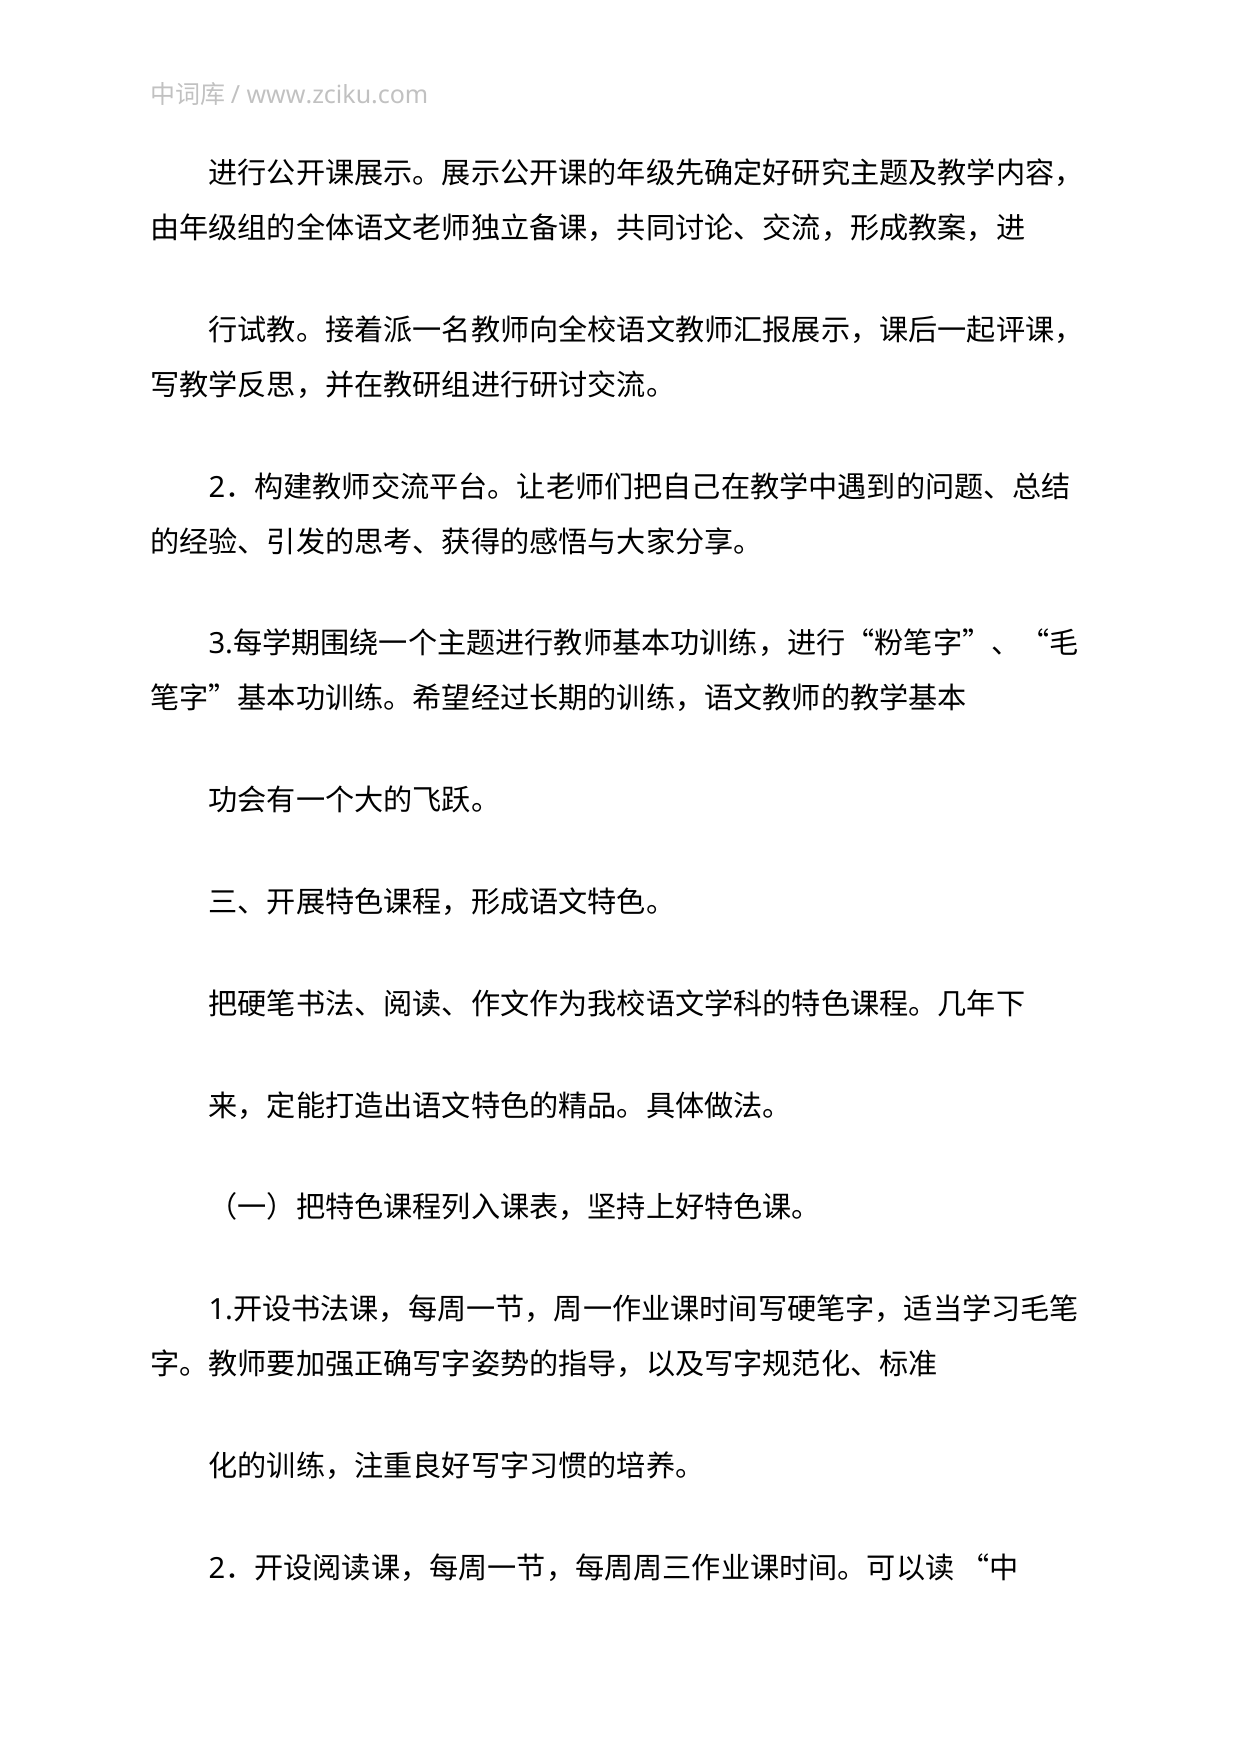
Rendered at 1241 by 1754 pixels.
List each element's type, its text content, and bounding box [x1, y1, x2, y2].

text 3.每学期围绕一个主题进行教师基本功训练，进行“粉笔字”、“毛笔字”基本功训练。希望经过长期的训练，语文教师的教学基本 [150, 620, 1090, 717]
text 2．构建教师交流平台。让老师们把自己在教学中遇到的问题、总结的经验、引发的思考、获得的感悟与大家分享。 [150, 463, 1090, 561]
text 把硬笔书法、阅读、作文作为我校语文学科的特色课程。几年下 [150, 980, 1090, 1023]
text 行试教。接着派一名教师向全校语文教师汇报展示，课后一起评课，写教学反思，并在教研组进行研讨交流。 [150, 307, 1090, 404]
text 1.开设书法课，每周一节，周一作业课时间写硬笔字，适当学习毛笔字。教师要加强正确写字姿势的指导，以及写字规范化、标准 [150, 1286, 1090, 1383]
text 2．开设阅读课，每周一节，每周周三作业课时间。可以读 “中 [150, 1544, 1090, 1587]
text （一）把特色课程列入课表，坚持上好特色课。 [150, 1184, 1090, 1226]
text 三、开展特色课程，形成语文特色。 [150, 879, 1090, 921]
text 功会有一个大的飞跃。 [150, 777, 1090, 819]
text 进行公开课展示。展示公开课的年级先确定好研究主题及教学内容，由年级组的全体语文老师独立备课，共同讨论、交流，形成教案，进 [150, 150, 1090, 247]
text 来，定能打造出语文特色的精品。具体做法。 [150, 1082, 1090, 1124]
text 化的训练，注重良好写字习惯的培养。 [150, 1442, 1090, 1485]
